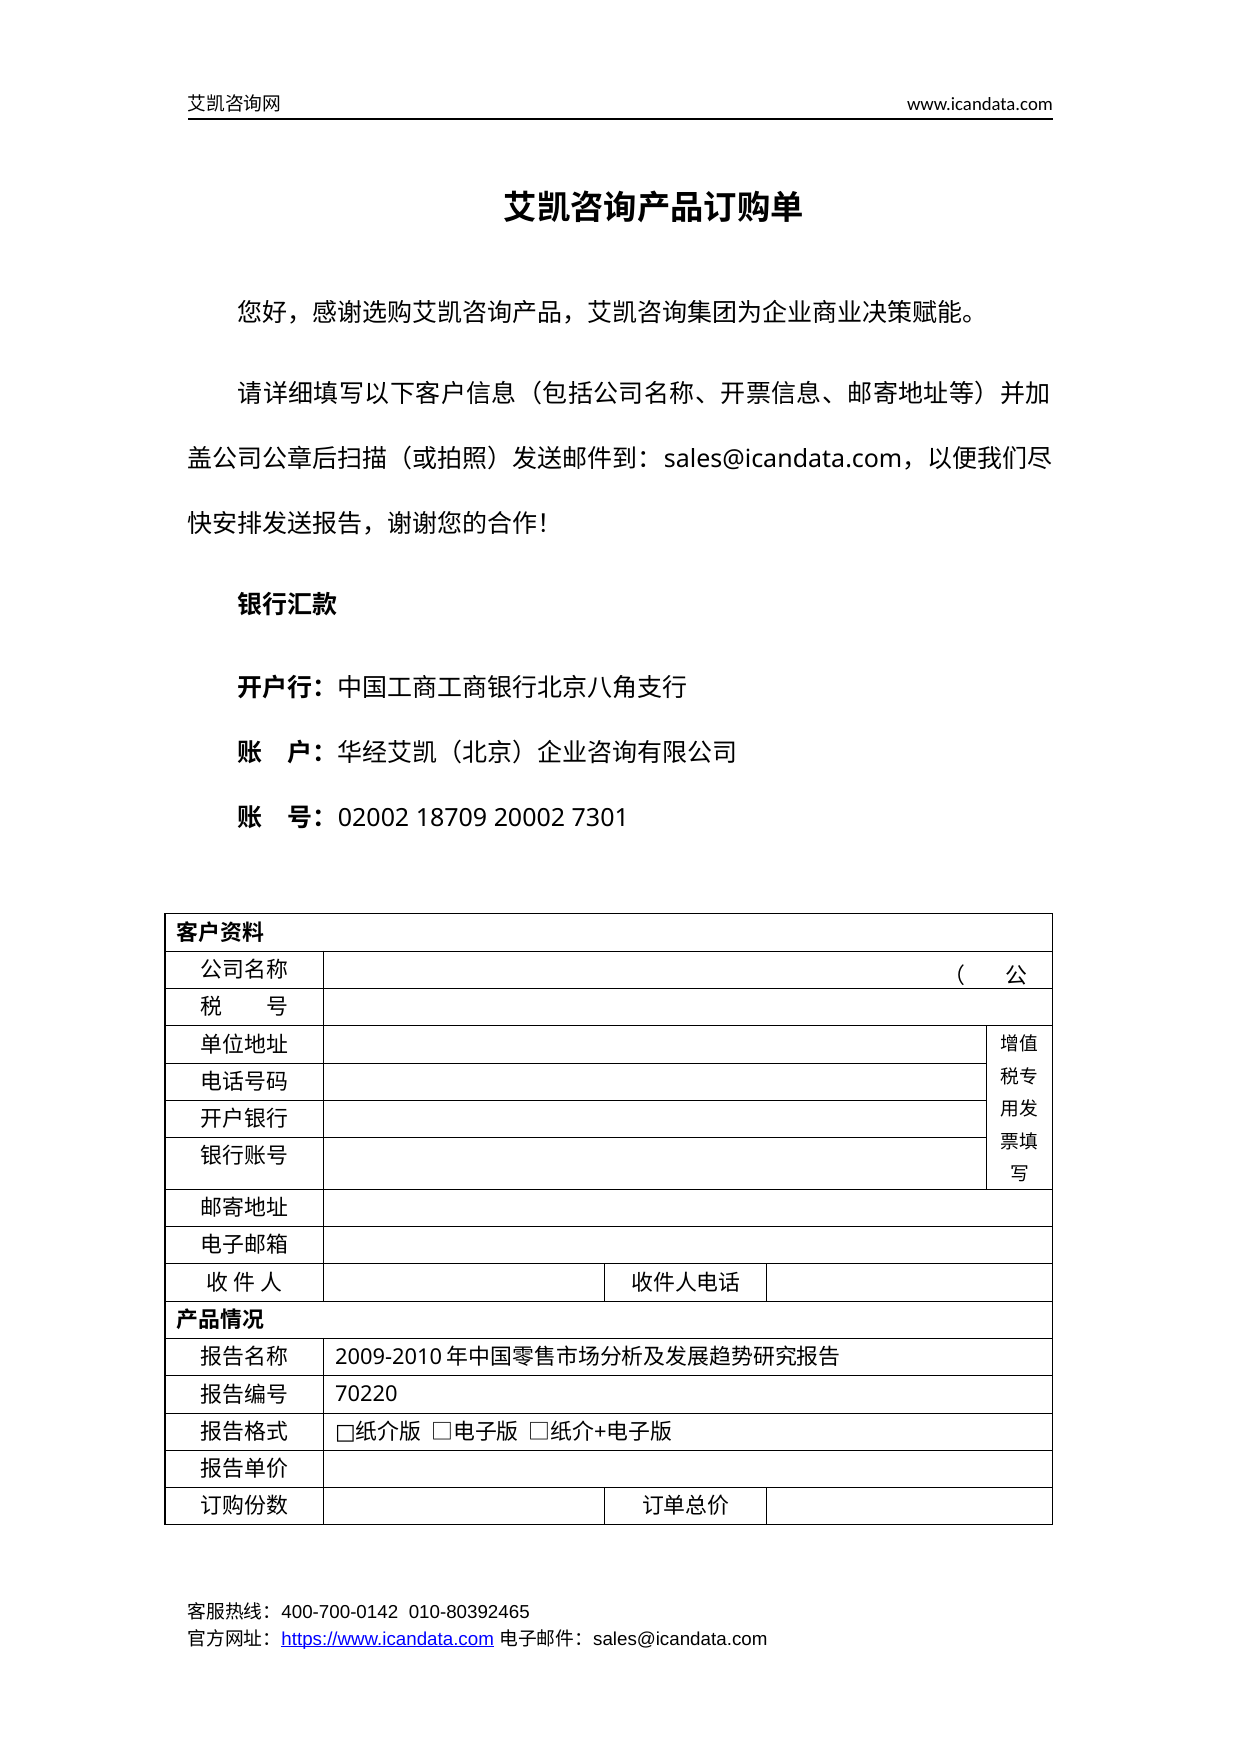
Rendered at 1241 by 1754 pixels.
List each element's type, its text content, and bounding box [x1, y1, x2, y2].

table_cell [324, 1264, 604, 1301]
table_cell 收 件 人 [166, 1264, 323, 1301]
table_cell 报告名称 [166, 1339, 323, 1375]
table_cell [324, 1026, 986, 1062]
table_cell [767, 1488, 1052, 1524]
text 您好，感谢选购艾凯咨询产品，艾凯咨询集团为企业商业决策赋能。 [187, 278, 1053, 343]
table_cell [767, 1264, 1052, 1301]
table_cell 公司名称 [166, 952, 323, 988]
table_cell 报告编号 [166, 1376, 323, 1412]
table_cell 单位地址 [166, 1026, 323, 1062]
text 请详细填写以下客户信息（包括公司名称、开票信息、邮寄地址等）并加盖公司公章后扫描（或拍照）发送邮件到：sales@icandata.com，以便我们尽快安排发送报告，谢谢您的合作！ [187, 359, 1053, 554]
table_cell [324, 1138, 986, 1189]
text 银行汇款 [187, 570, 1053, 635]
table_cell 2009-2010年中国零售市场分析及发展趋势研究报告 [324, 1339, 1052, 1375]
table_cell [324, 1064, 986, 1100]
table_cell 税 号 [166, 989, 323, 1025]
table_cell 开户银行 [166, 1101, 323, 1137]
table_cell [324, 1190, 1052, 1226]
text 账 户：华经艾凯（北京）企业咨询有限公司 [187, 718, 1053, 783]
table_cell 报告格式 [166, 1414, 323, 1450]
table_cell [324, 952, 1052, 988]
table_header 客户资料 [166, 914, 1052, 951]
table_cell [324, 989, 1052, 1025]
text 账 号：02002 18709 20002 7301 [187, 783, 1053, 848]
table_cell 订购份数 [166, 1488, 323, 1524]
table_cell □纸介版 □电子版 □纸介+电子版 [324, 1414, 1052, 1450]
table_cell 电子邮箱 [166, 1227, 323, 1263]
table_cell [324, 1101, 986, 1137]
table_cell [324, 1451, 1052, 1487]
table_cell 银行账号 [166, 1138, 323, 1189]
table_cell 70220 [324, 1376, 1052, 1412]
text 艾凯咨询产品订购单 [187, 172, 1053, 237]
table_cell 收件人电话 [605, 1264, 766, 1301]
table_cell [324, 1488, 604, 1524]
table_cell 电话号码 [166, 1064, 323, 1100]
text 开户行：中国工商工商银行北京八角支行 [187, 653, 1053, 718]
table_cell 报告单价 [166, 1451, 323, 1487]
table_cell 邮寄地址 [166, 1190, 323, 1226]
table_cell [324, 1227, 1052, 1263]
table_cell 增值税专用发票填写 [987, 1026, 1052, 1189]
table_cell 产品情况 [166, 1302, 1052, 1338]
table_cell 订单总价 [605, 1488, 766, 1524]
